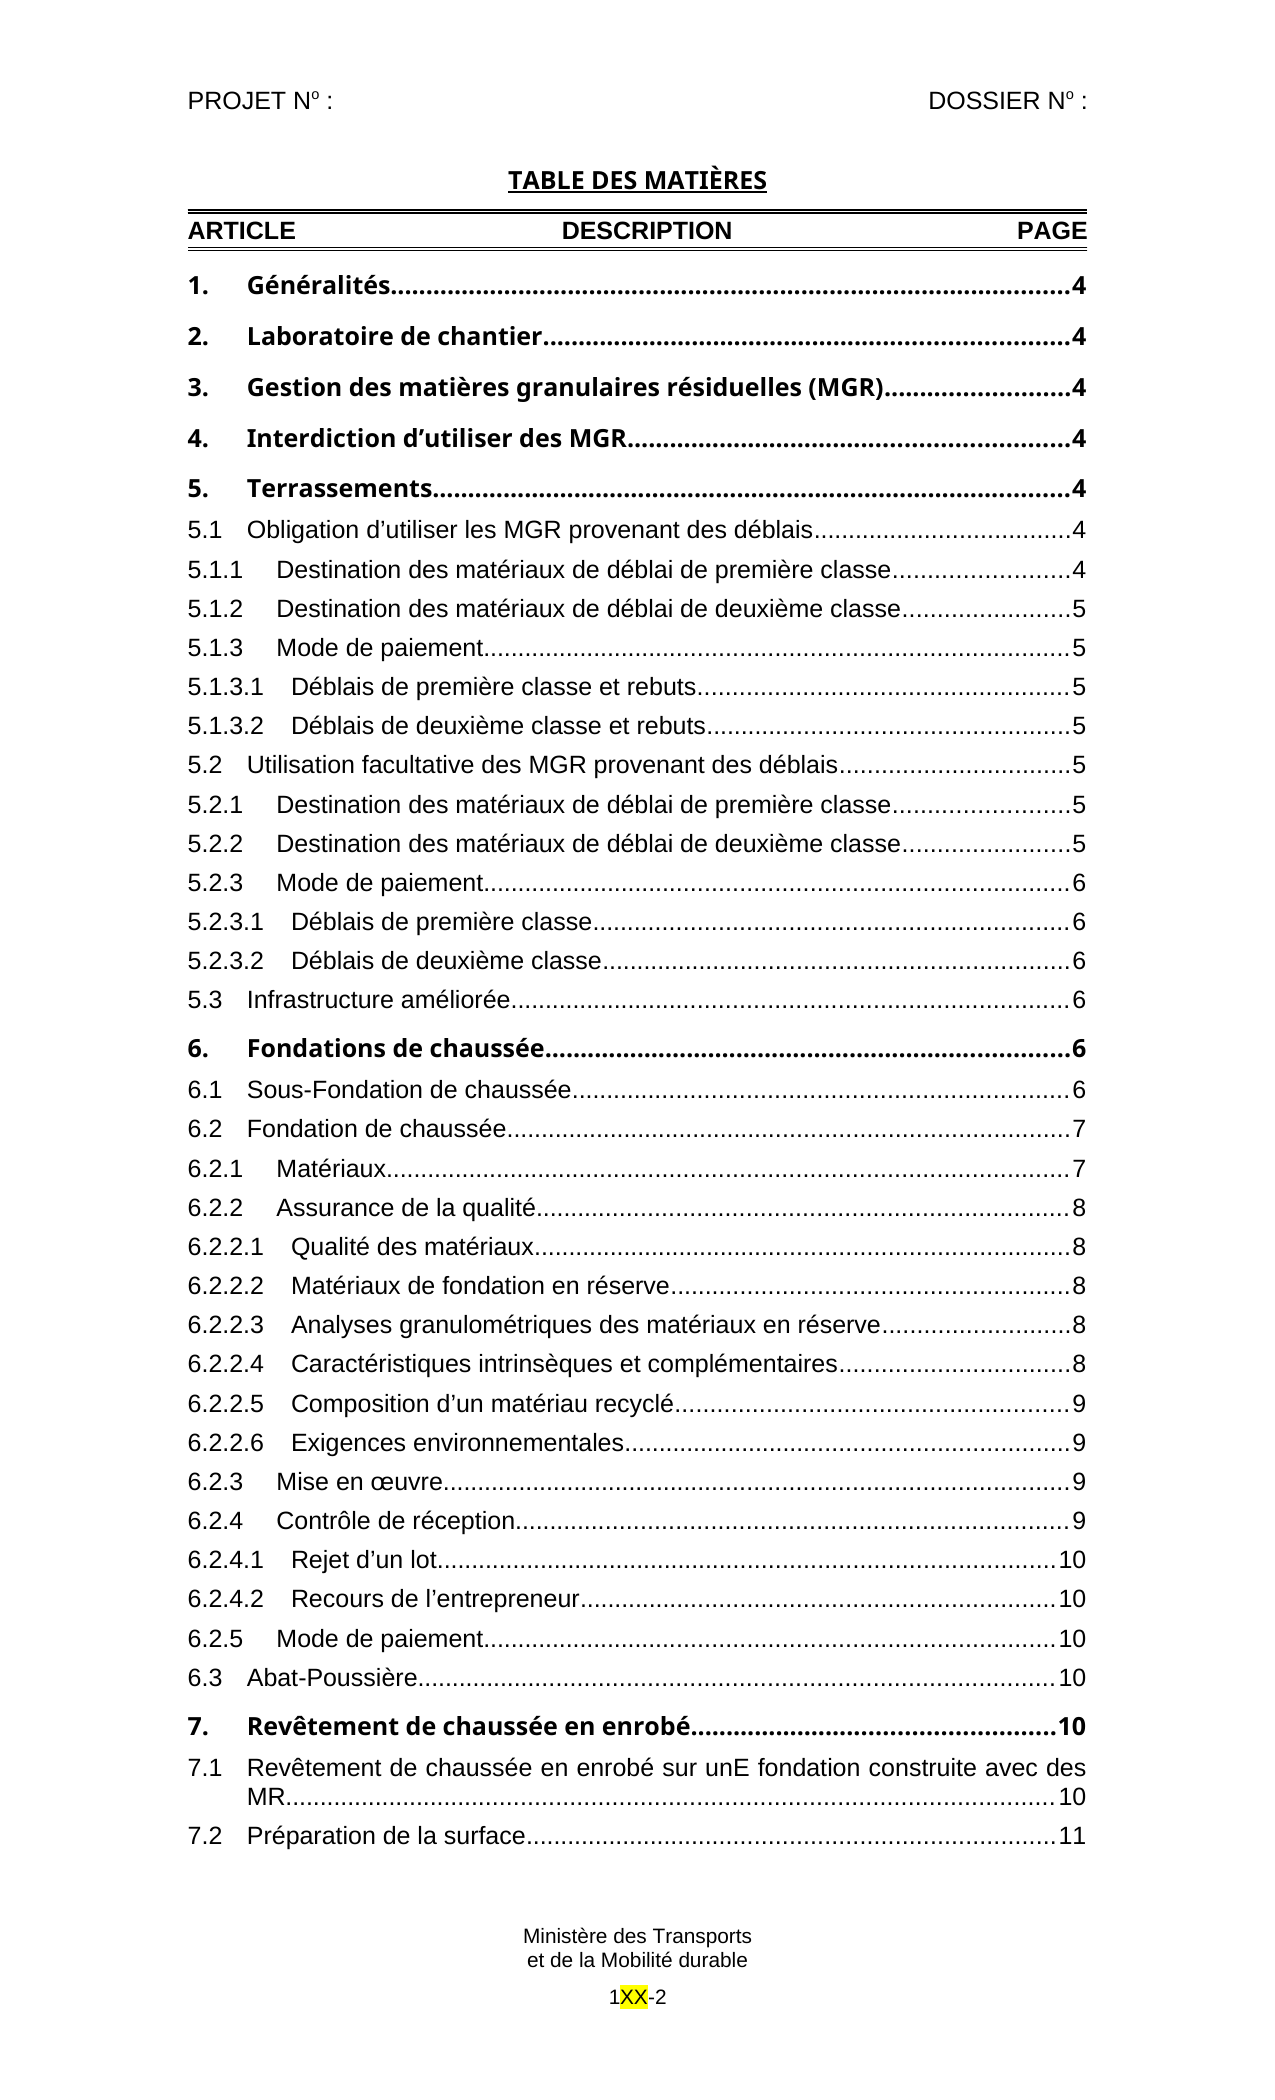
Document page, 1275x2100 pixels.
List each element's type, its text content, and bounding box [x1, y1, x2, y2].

text TABLE DES MATIÈRES [187, 162, 1087, 197]
text ARTICLE DESCRIPTION PAGE [187, 213, 1087, 251]
